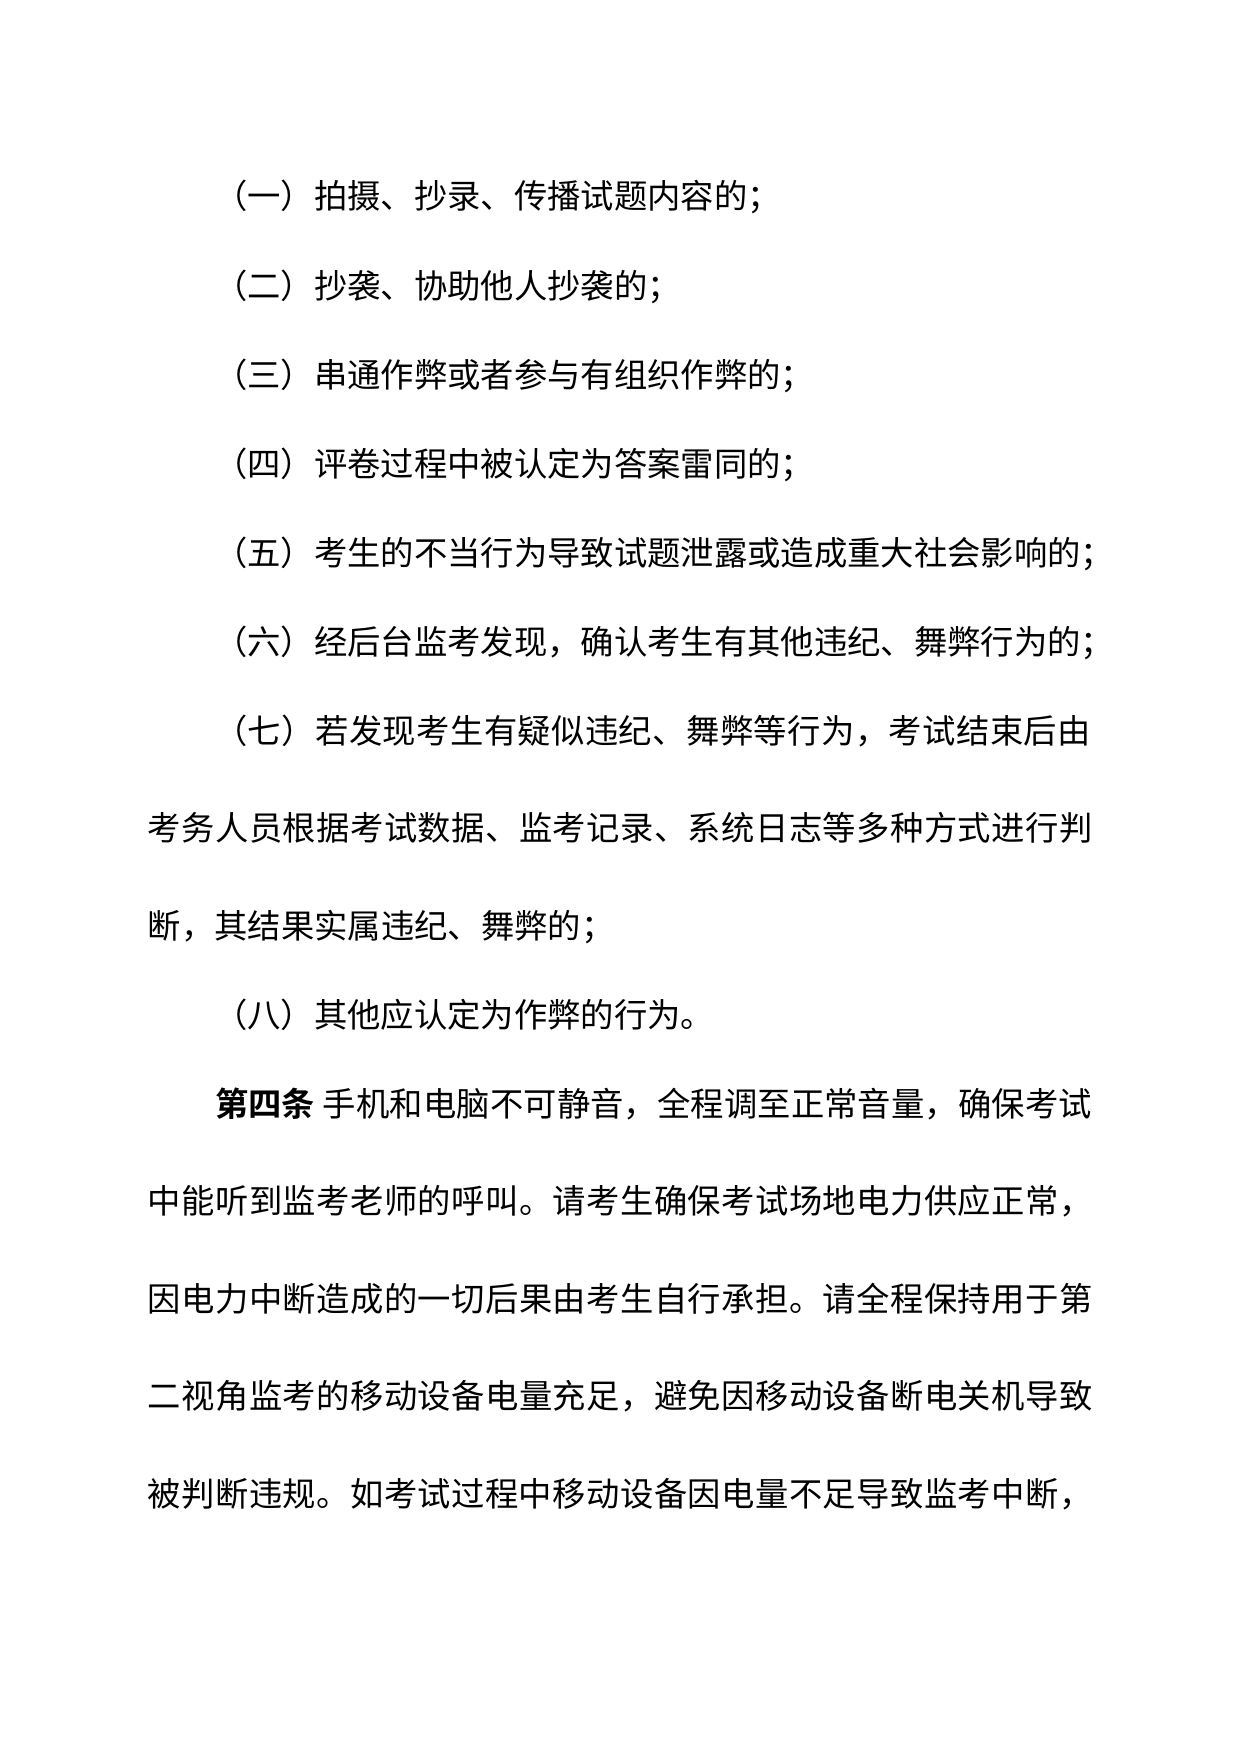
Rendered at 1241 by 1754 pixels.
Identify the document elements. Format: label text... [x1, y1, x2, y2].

text （一）拍摄、抄录、传播试题内容的； [148, 162, 1092, 227]
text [148, 1069, 1092, 1524]
text （四）评卷过程中被认定为答案雷同的； [148, 429, 1092, 494]
text （八）其他应认定为作弊的行为。 [148, 980, 1092, 1045]
text （三）串通作弊或者参与有组织作弊的； [148, 340, 1092, 405]
text （五）考生的不当行为导致试题泄露或造成重大社会影响的； [148, 518, 1092, 583]
text （二）抄袭、协助他人抄袭的； [148, 251, 1092, 316]
text （六）经后台监考发现，确认考生有其他违纪、舞弊行为的； [148, 607, 1092, 672]
text （七）若发现考生有疑似违纪、舞弊等行为，考试结束后由考务人员根据考试数据、监考记录、系统日志等多种方式进行判断，其结果实属违纪、舞弊的； [148, 696, 1092, 956]
